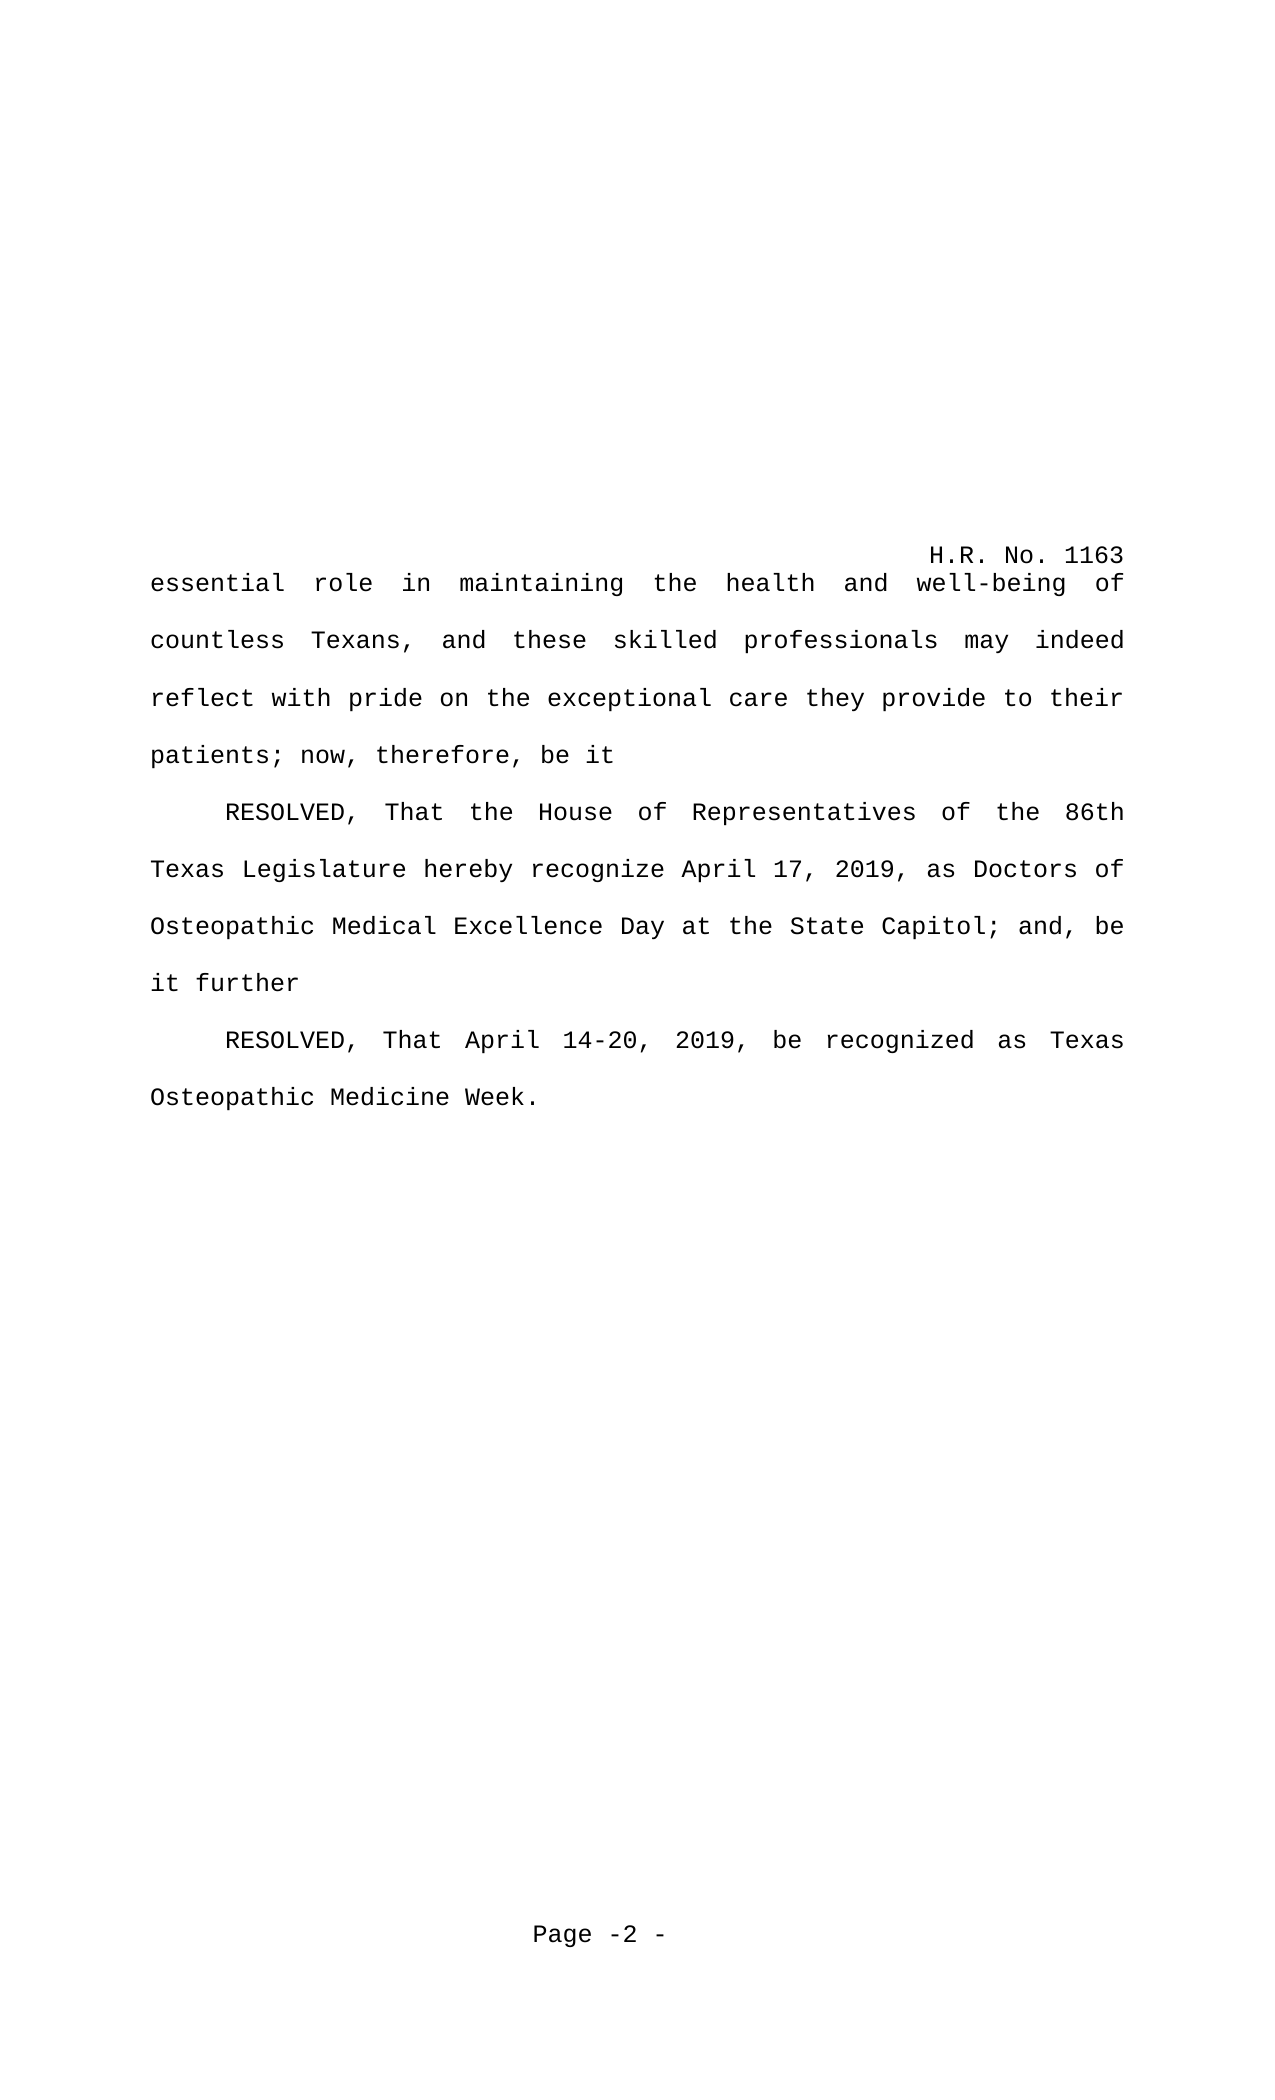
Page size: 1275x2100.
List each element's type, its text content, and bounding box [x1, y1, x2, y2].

text RESOLVED, That the House of Representatives of the 86th Texas Legislature hereby recognize April 17, 2019, as Doctors of Osteopathic Medical Excellence Day at the State Capitol; and, be it further [150, 799, 1125, 999]
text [150, 571, 1125, 771]
text RESOLVED, That April 14-20, 2019, be recognized as Texas Osteopathic Medicine Week. [150, 1027, 1125, 1113]
